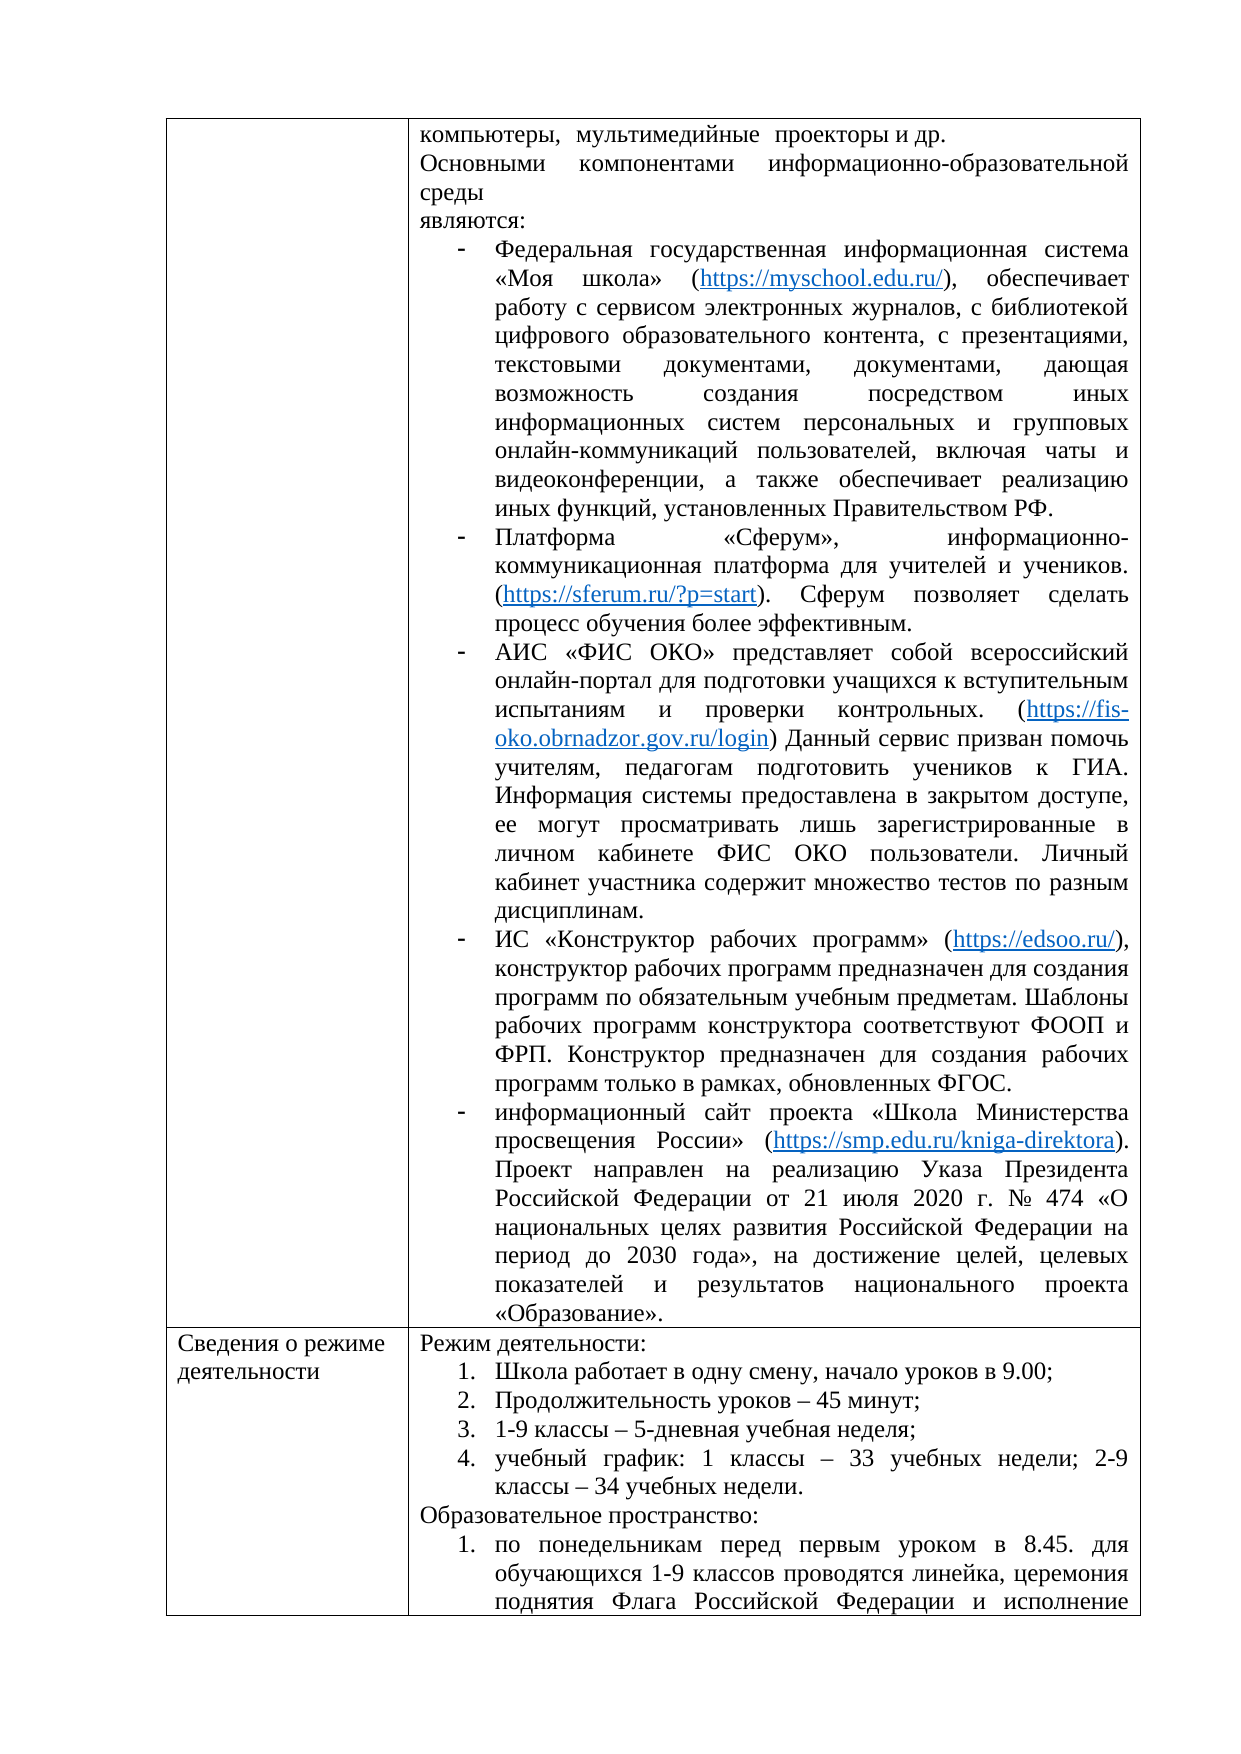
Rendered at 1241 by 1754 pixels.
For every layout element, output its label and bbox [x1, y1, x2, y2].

table_cell [167, 119, 408, 1327]
table_cell [409, 1328, 1140, 1615]
table_cell [409, 119, 1140, 1327]
table_cell [167, 1328, 408, 1615]
